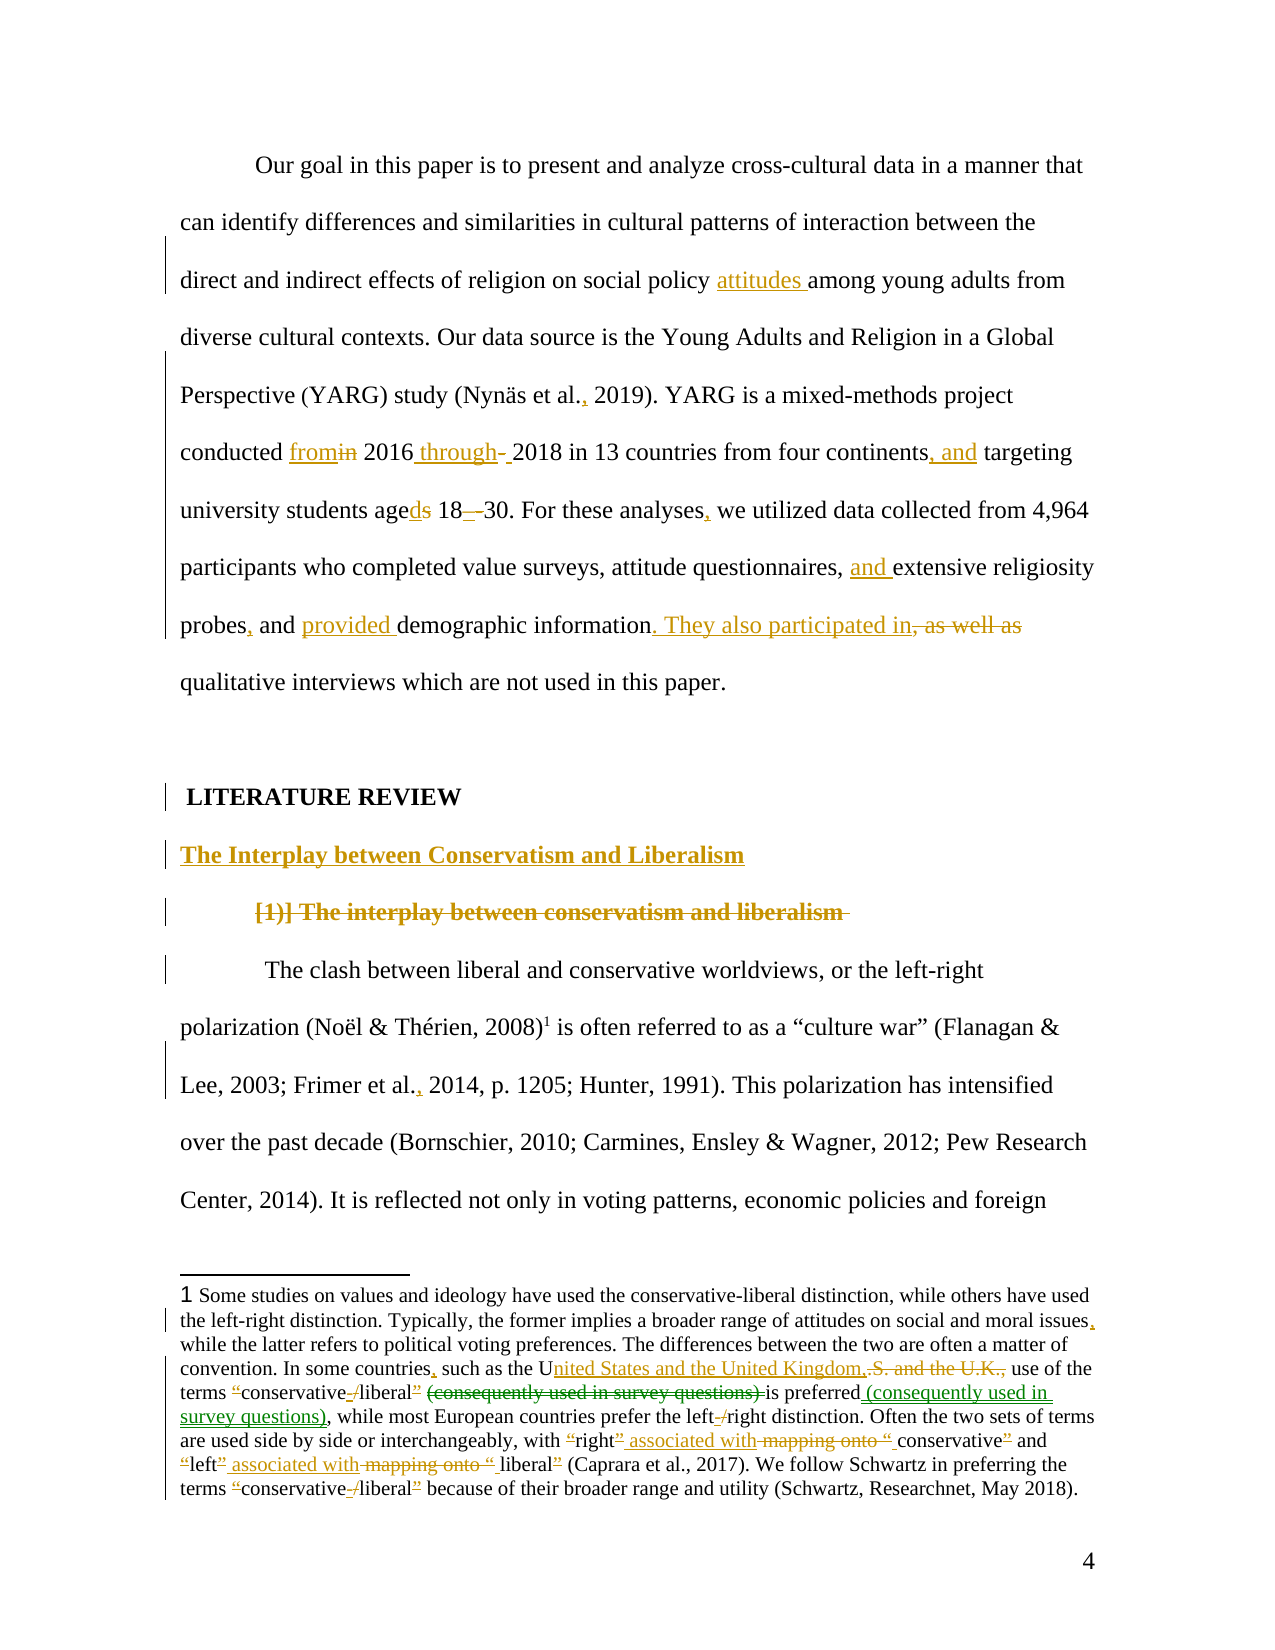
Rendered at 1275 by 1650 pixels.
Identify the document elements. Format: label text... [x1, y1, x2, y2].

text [180, 955, 1095, 1214]
text LITERATURE REVIEW [180, 782, 1095, 811]
text Our goal in this paper is to present and analyze cross-cultural data in a manner that can identify differences and similarities in cultural patterns of interaction between the direct and indirect effects of religion on social policy among young adults from diverse cultural contexts. Our data source is the Young Adults and Religion in a Global Perspective (YARG) study (Nynäs et al. 2019). YARG is a mixed-methods project conducted 20162018 in 13 countries from four continents targeting university students age 1830. For these analyses we utilized data collected from 4,964 participants who completed value surveys, attitude questionnaires, extensive religiosity probes and demographic information qualitative interviews which are not used in this paper. [180, 150, 1095, 696]
